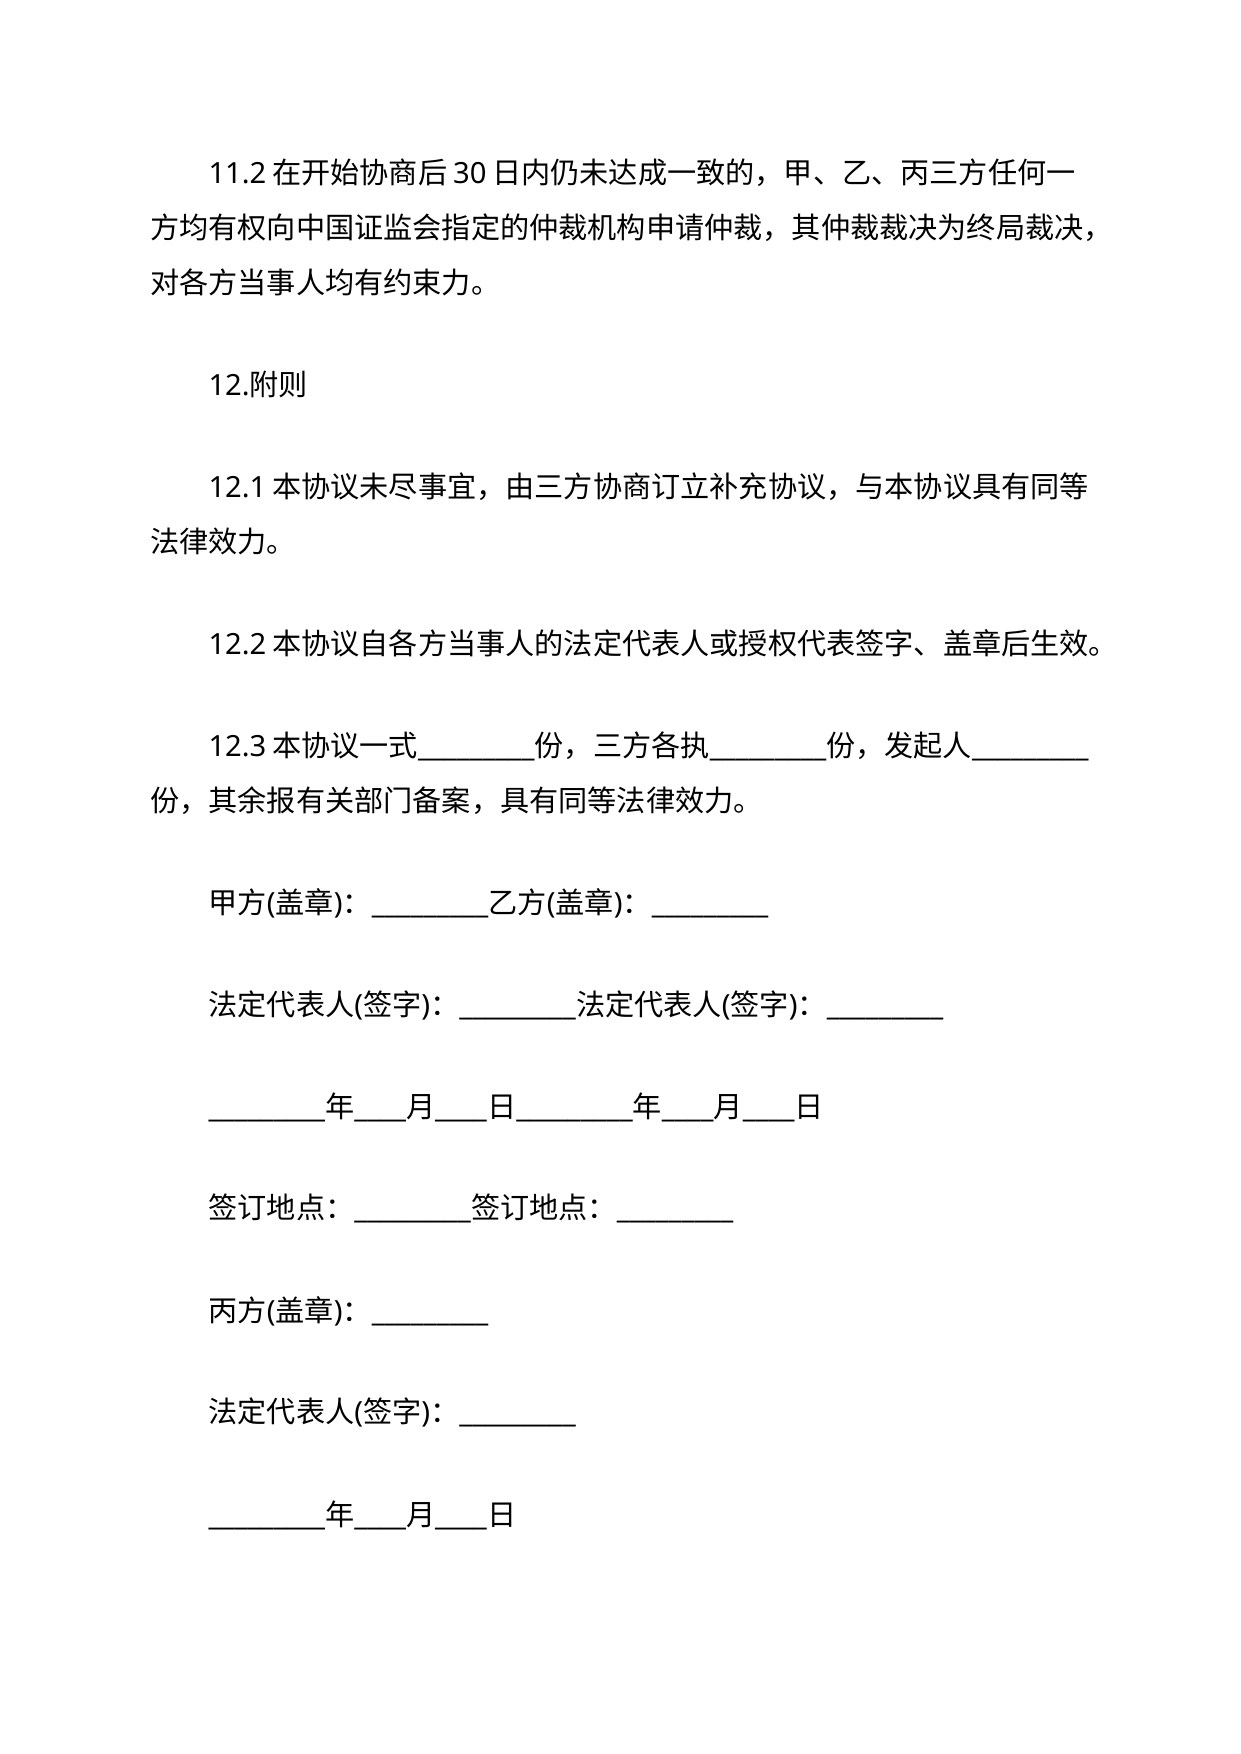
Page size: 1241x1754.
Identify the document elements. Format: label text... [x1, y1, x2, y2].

text 法定代表人(签字)：_________法定代表人(签字)：_________ [150, 981, 1090, 1023]
text 丙方(盖章)：_________ [150, 1287, 1090, 1329]
text 11.2在开始协商后30日内仍未达成一致的，甲、乙、丙三方任何一方均有权向中国证监会指定的仲裁机构申请仲裁，其仲裁裁决为终局裁决，对各方当事人均有约束力。 [150, 150, 1090, 302]
text 签订地点：_________签订地点：_________ [150, 1185, 1090, 1227]
text 12.附则 [150, 362, 1090, 404]
text _________年____月____日 [150, 1491, 1090, 1533]
text 12.2本协议自各方当事人的法定代表人或授权代表签字、盖章后生效。 [150, 620, 1090, 663]
text _________年____月____日_________年____月____日 [150, 1083, 1090, 1126]
text 12.3本协议一式_________份，三方各执_________份，发起人_________份，其余报有关部门备案，具有同等法律效力。 [150, 722, 1090, 820]
text 法定代表人(签字)：_________ [150, 1389, 1090, 1431]
text 12.1本协议未尽事宜，由三方协商订立补充协议，与本协议具有同等法律效力。 [150, 464, 1090, 561]
text 甲方(盖章)：_________乙方(盖章)：_________ [150, 879, 1090, 922]
